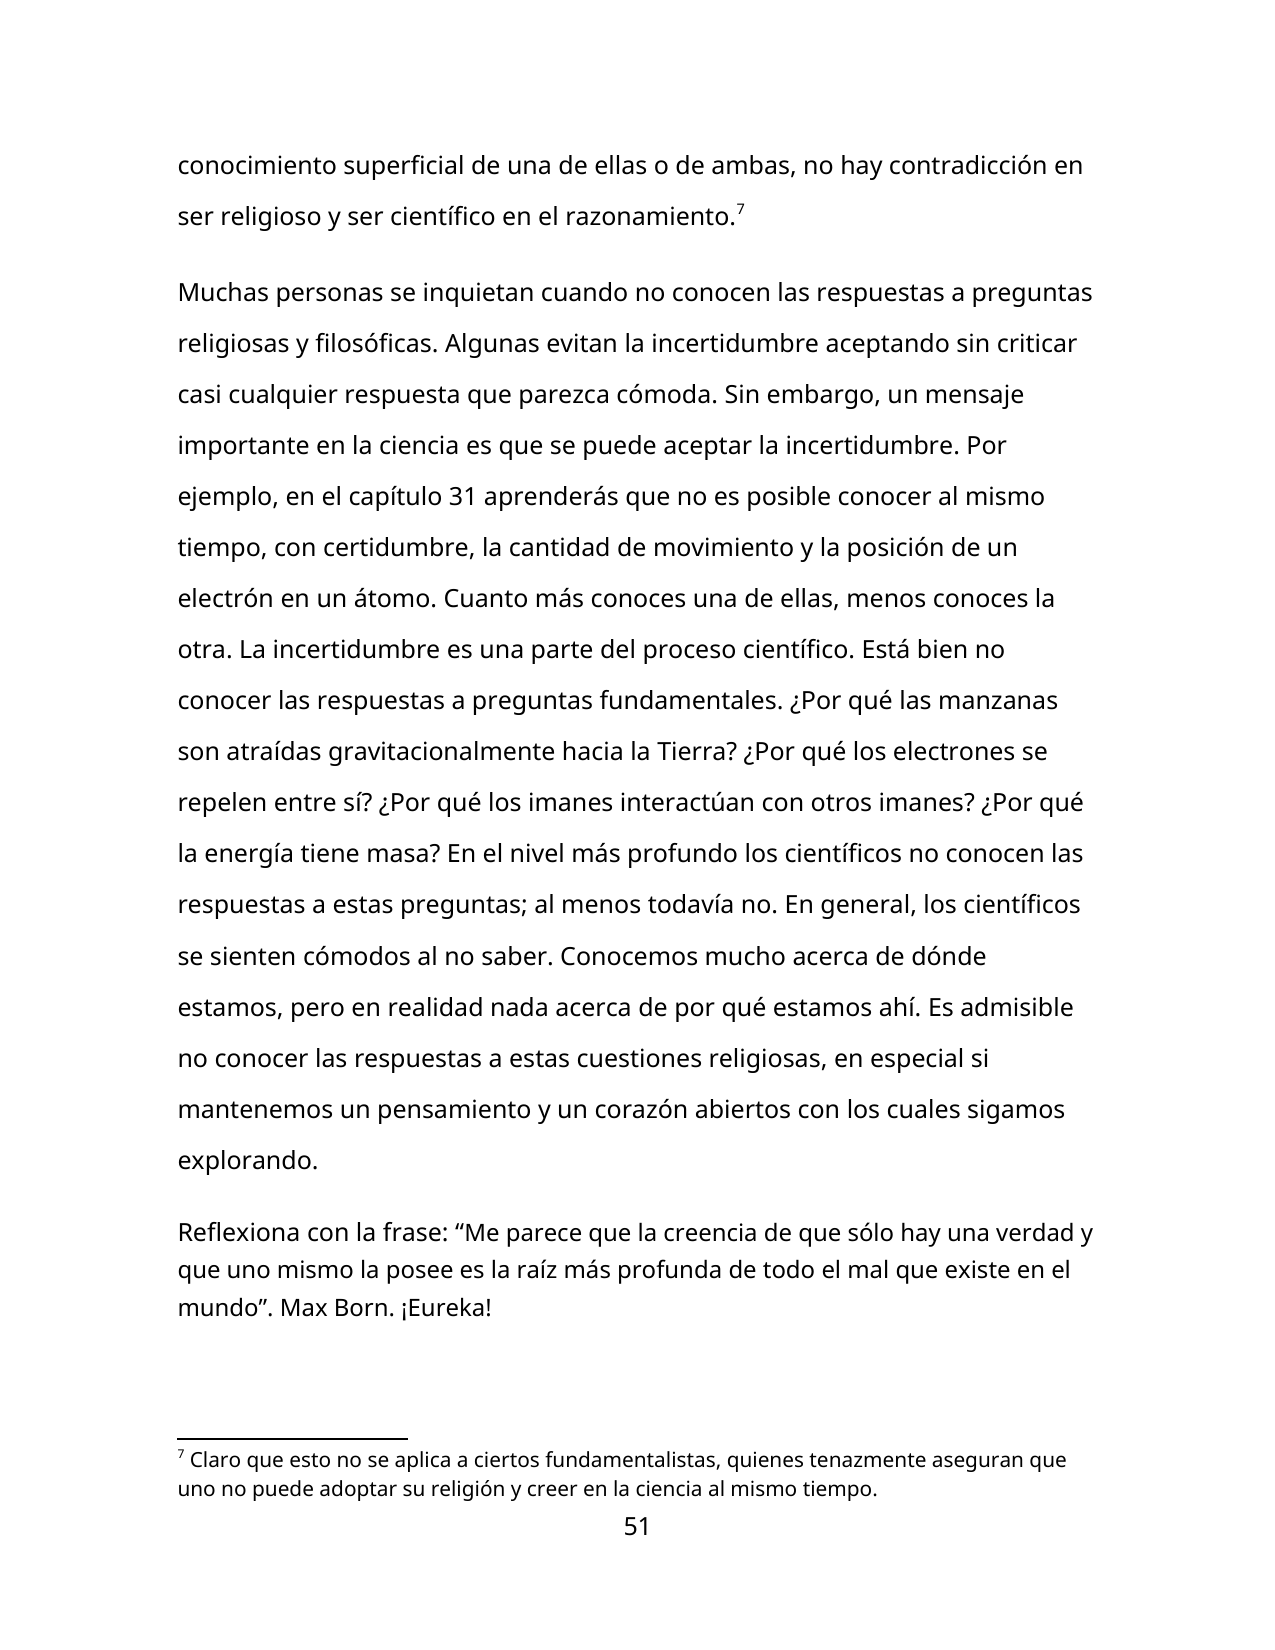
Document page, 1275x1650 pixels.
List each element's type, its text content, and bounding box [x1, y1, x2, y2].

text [177, 148, 1098, 233]
text Muchas personas se inquietan cuando no conocen las respuestas a preguntas religiosas y filosóficas. Algunas evitan la incertidumbre aceptando sin criticar casi cualquier respuesta que parezca cómoda. Sin embargo, un mensaje importante en la ciencia es que se puede aceptar la incertidumbre. Por ejemplo, en el capítulo 31 aprenderás que no es posible conocer al mismo tiempo, con certidumbre, la cantidad de movimiento y la posición de un electrón en un átomo. Cuanto más conoces una de ellas, menos conoces la otra. La incertidumbre es una parte del proceso científico. Está bien no conocer las respuestas a preguntas fundamentales. ¿Por qué las manzanas son atraídas gravitacionalmente hacia la Tierra? ¿Por qué los electrones se repelen entre sí? ¿Por qué los imanes interactúan con otros imanes? ¿Por qué la energía tiene masa? En el nivel más profundo los científicos no conocen las respuestas a estas preguntas; al menos todavía no. En general, los científicos se sienten cómodos al no saber. Conocemos mucho acerca de dónde estamos, pero en realidad nada acerca de por qué estamos ahí. Es admisible no conocer las respuestas a estas cuestiones religiosas, en especial si mantenemos un pensamiento y un corazón abiertos con los cuales sigamos explorando. [177, 275, 1098, 1176]
text Reflexiona con la frase: “Me parece que la creencia de que sólo hay una verdad y que uno mismo la posee es la raíz más profunda de todo el mal que existe en el mundo”. Max Born. ¡Eureka! [177, 1214, 1098, 1323]
